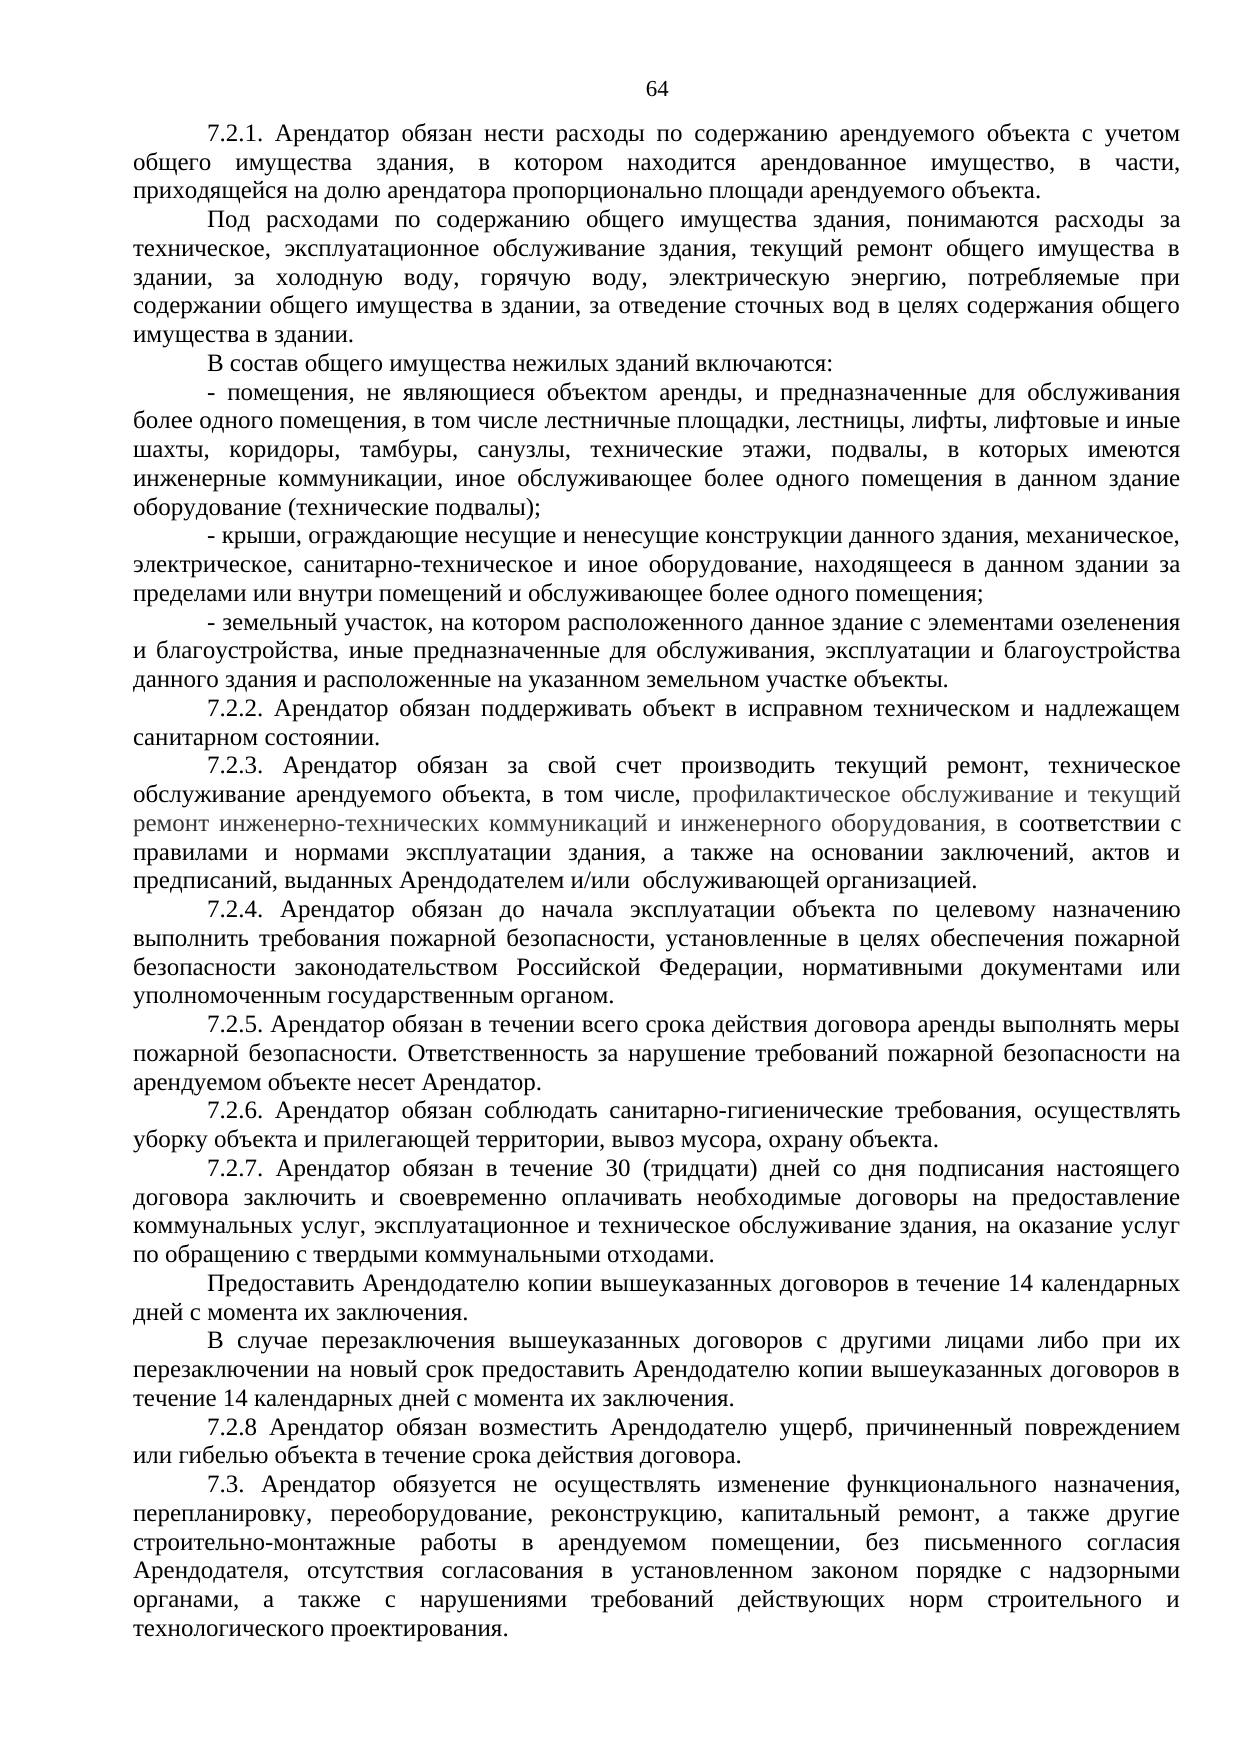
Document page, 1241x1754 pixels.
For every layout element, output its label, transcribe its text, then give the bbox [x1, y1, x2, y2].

text - помещения, не являющиеся объектом аренды, и предназначенные для обслуживания более одного помещения, в том числе лестничные площадки, лестницы, лифты, лифтовые и иные шахты, коридоры, тамбуры, санузлы, технические этажи, подвалы, в которых имеются инженерные коммуникации, иное обслуживающее более одного помещения в данном здание оборудование (технические подвалы); [133, 377, 1181, 521]
text Под расходами по содержанию общего имущества здания, понимаются расходы за техническое, эксплуатационное обслуживание здания, текущий ремонт общего имущества в здании, за холодную воду, горячую воду, электрическую энергию, потребляемые при содержании общего имущества в здании, за отведение сточных вод в целях содержания общего имущества в здании. [133, 204, 1181, 348]
text 7.2.2. Арендатор обязан поддерживать объект в исправном техническом и надлежащем санитарном состоянии. [133, 693, 1181, 751]
text 7.2.3. Арендатор обязан за свой счет производить текущий ремонт, техническое обслуживание арендуемого объекта, в том числе, профилактическое обслуживание и текущий ремонт инженерно-технических коммуникаций и инженерного оборудования, в соответствии с правилами и нормами эксплуатации здания, а также на основании заключений, актов и предписаний, выданных Арендодателем и/или обслуживающей организацией. [133, 751, 1181, 894]
text 7.2.1. Арендатор обязан нести расходы по содержанию арендуемого объекта с учетом общего имущества здания, в котором находится арендованное имущество, в части, приходящейся на долю арендатора пропорционально площади арендуемого объекта. [133, 118, 1181, 204]
text Предоставить Арендодателю копии вышеуказанных договоров в течение 14 календарных дней с момента их заключения. [133, 1268, 1181, 1326]
text 7.2.6. Арендатор обязан соблюдать санитарно-гигиенические требования, осуществлять уборку объекта и прилегающей территории, вывоз мусора, охрану объекта. [133, 1096, 1181, 1153]
text 7.2.5. Арендатор обязан в течении всего срока действия договора аренды выполнять меры пожарной безопасности. Ответственность за нарушение требований пожарной безопасности на арендуемом объекте несет Арендатор. [133, 1009, 1181, 1096]
text 7.2.8 Арендатор обязан возместить Арендодателю ущерб, причиненный повреждением или гибелью объекта в течение срока действия договора. [133, 1412, 1181, 1469]
text В состав общего имущества нежилых зданий включаются: [133, 348, 1181, 377]
text - земельный участок, на котором расположенного данное здание с элементами озеленения и благоустройства, иные предназначенные для обслуживания, эксплуатации и благоустройства данного здания и расположенные на указанном земельном участке объекты. [133, 607, 1181, 693]
text В случае перезаключения вышеуказанных договоров с другими лицами либо при их перезаключении на новый срок предоставить Арендодателю копии вышеуказанных договоров в течение 14 календарных дней с момента их заключения. [133, 1326, 1181, 1412]
text 7.2.4. Арендатор обязан до начала эксплуатации объекта по целевому назначению выполнить требования пожарной безопасности, установленные в целях обеспечения пожарной безопасности законодательством Российской Федерации, нормативными документами или уполномоченным государственным органом. [133, 894, 1181, 1009]
text 7.3. Арендатор обязуется не осуществлять изменение функционального назначения, перепланировку, переоборудование, реконструкцию, капитальный ремонт, а также другие строительно-монтажные работы в арендуемом помещении, без письменного согласия Арендодателя, отсутствия согласования в установленном законом порядке с надзорными органами, а также с нарушениями требований действующих норм строительного и технологического проектирования. [133, 1469, 1181, 1642]
text - крыши, ограждающие несущие и ненесущие конструкции данного здания, механическое, электрическое, санитарно-техническое и иное оборудование, находящееся в данном здании за пределами или внутри помещений и обслуживающее более одного помещения; [133, 521, 1181, 607]
text 7.2.7. Арендатор обязан в течение 30 (тридцати) дней со дня подписания настоящего договора заключить и своевременно оплачивать необходимые договоры на предоставление коммунальных услуг, эксплуатационное и техническое обслуживание здания, на оказание услуг по обращению с твердыми коммунальными отходами. [133, 1153, 1181, 1268]
